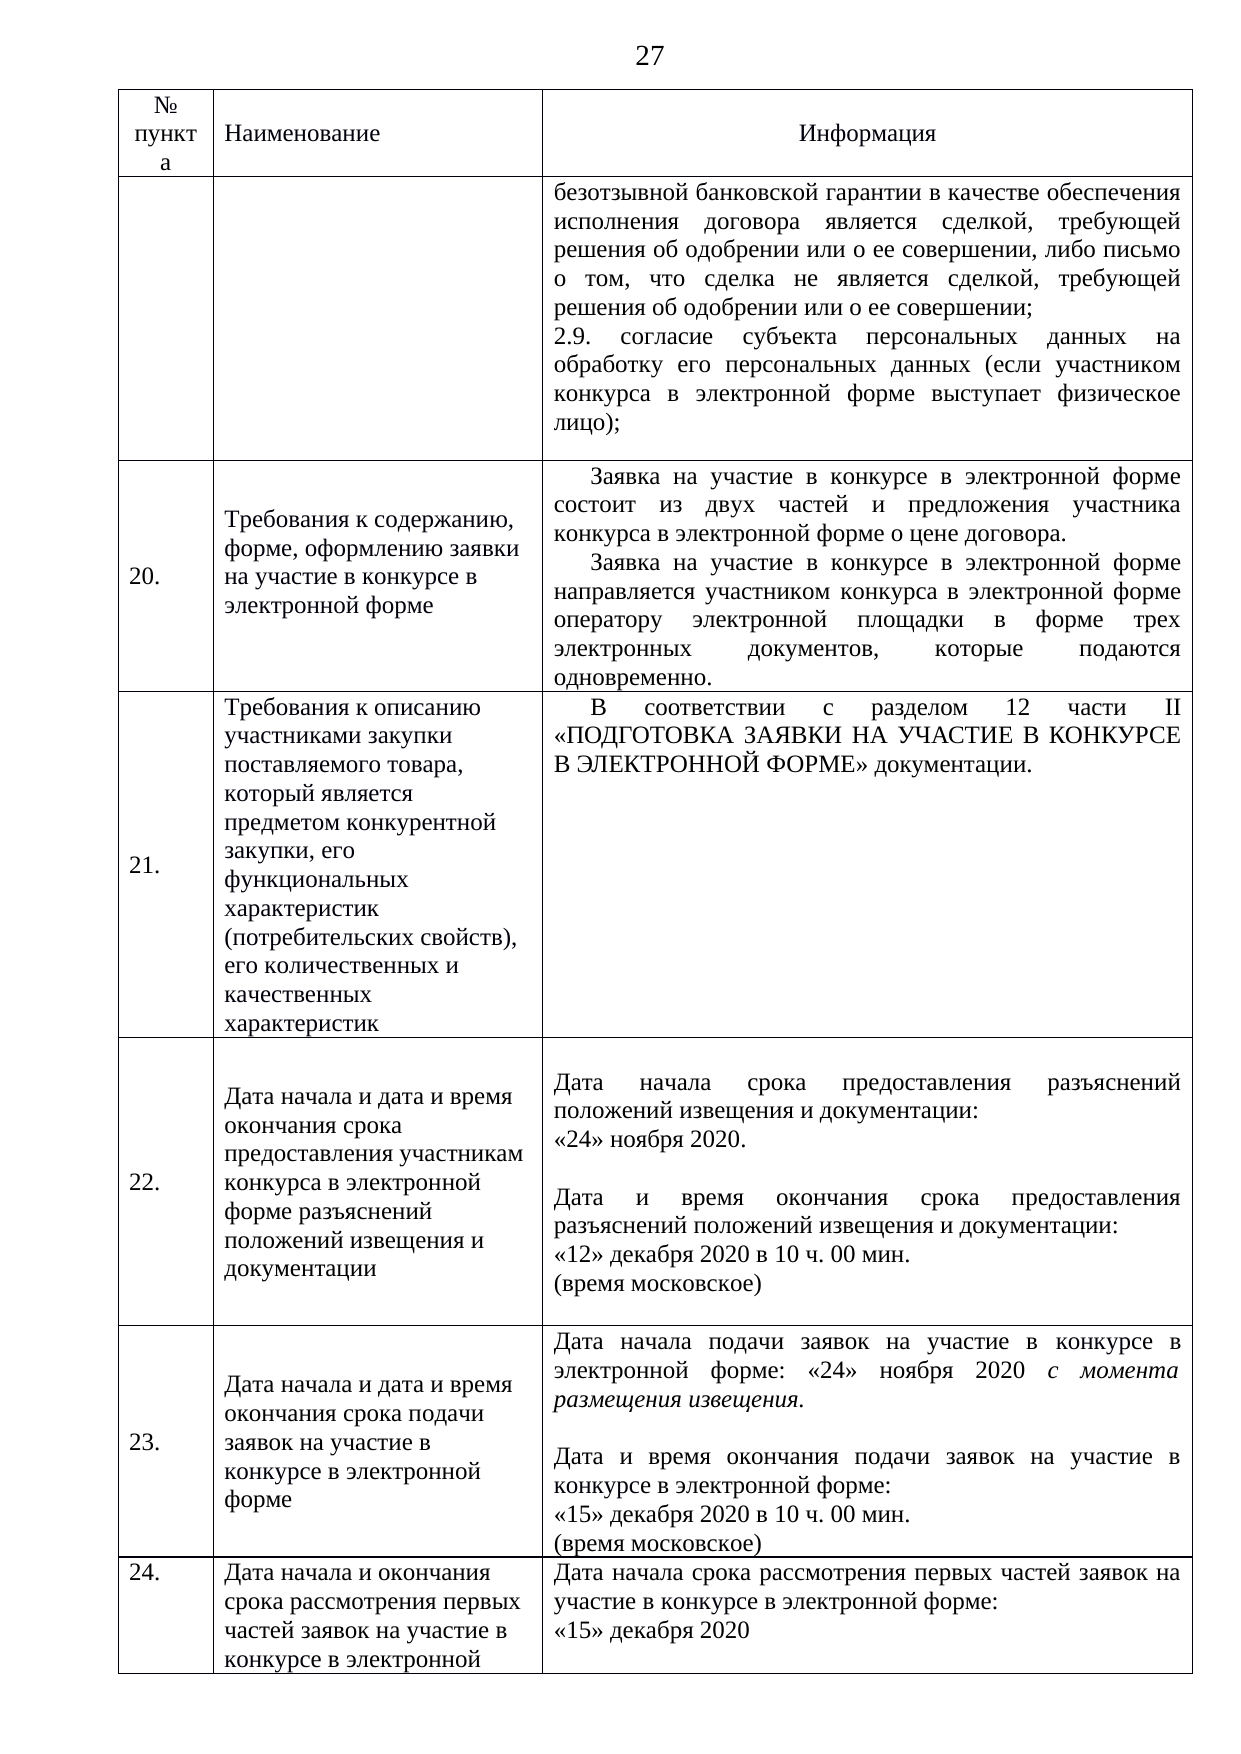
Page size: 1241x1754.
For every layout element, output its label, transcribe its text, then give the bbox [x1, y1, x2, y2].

table_cell [119, 692, 213, 1037]
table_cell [214, 1558, 542, 1672]
table_cell Дата начала и дата и время окончания срока предоставления участникам конкурса в электронной форме разъяснений положений извещения и документации [214, 1038, 542, 1325]
table_cell Дата начала и дата и время окончания срока подачи заявок на участие в конкурсе в электронной форме [214, 1326, 542, 1556]
table_cell Заявка на участие в конкурсе в электронной форме состоит из двух частей и предложения участника конкурса в электронной форме о цене договора. Заявка на участие в конкурсе в электронной форме направляется участником конкурса в электронной форме оператору электронной площадки в форме трех электронных документов, которые подаются одновременно. [543, 461, 1192, 691]
table_header № пункта [119, 90, 213, 176]
table_cell Требования к описанию участниками закупки поставляемого товара, который является предметом конкурентной закупки, его функциональных характеристик (потребительских свойств), его количественных и качественных характеристик [214, 692, 542, 1037]
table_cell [214, 177, 542, 460]
table_cell В соответствии с разделом 12 части II «ПОДГОТОВКА ЗАЯВКИ НА УЧАСТИЕ В КОНКУРСЕ В ЭЛЕКТРОННОЙ ФОРМЕ» документации. [543, 692, 1192, 1037]
table_cell Дата начала срока предоставления разъяснений положений извещения и документации: «24» ноября 2020. Дата и время окончания срока предоставления разъяснений положений извещения и документации: «12» декабря 2020 в 10 ч. 00 мин. (время московское) [543, 1038, 1192, 1325]
table_cell [119, 1038, 213, 1325]
table_header Информация [543, 90, 1192, 176]
table_cell [119, 1558, 213, 1672]
table_cell Дата начала подачи заявок на участие в конкурсе в электронной форме: «24» ноября 2020 с момента размещения извещения. Дата и время окончания подачи заявок на участие в конкурсе в электронной форме: «15» декабря 2020 в 10 ч. 00 мин. (время московское) [543, 1326, 1192, 1556]
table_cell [543, 1558, 1192, 1672]
table_cell Требования к содержанию, форме, оформлению заявки на участие в конкурсе в электронной форме [214, 461, 542, 691]
table_cell [119, 177, 213, 460]
table_header Наименование [214, 90, 542, 176]
table_cell [119, 461, 213, 691]
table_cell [543, 177, 1192, 460]
table_cell [119, 1326, 213, 1556]
